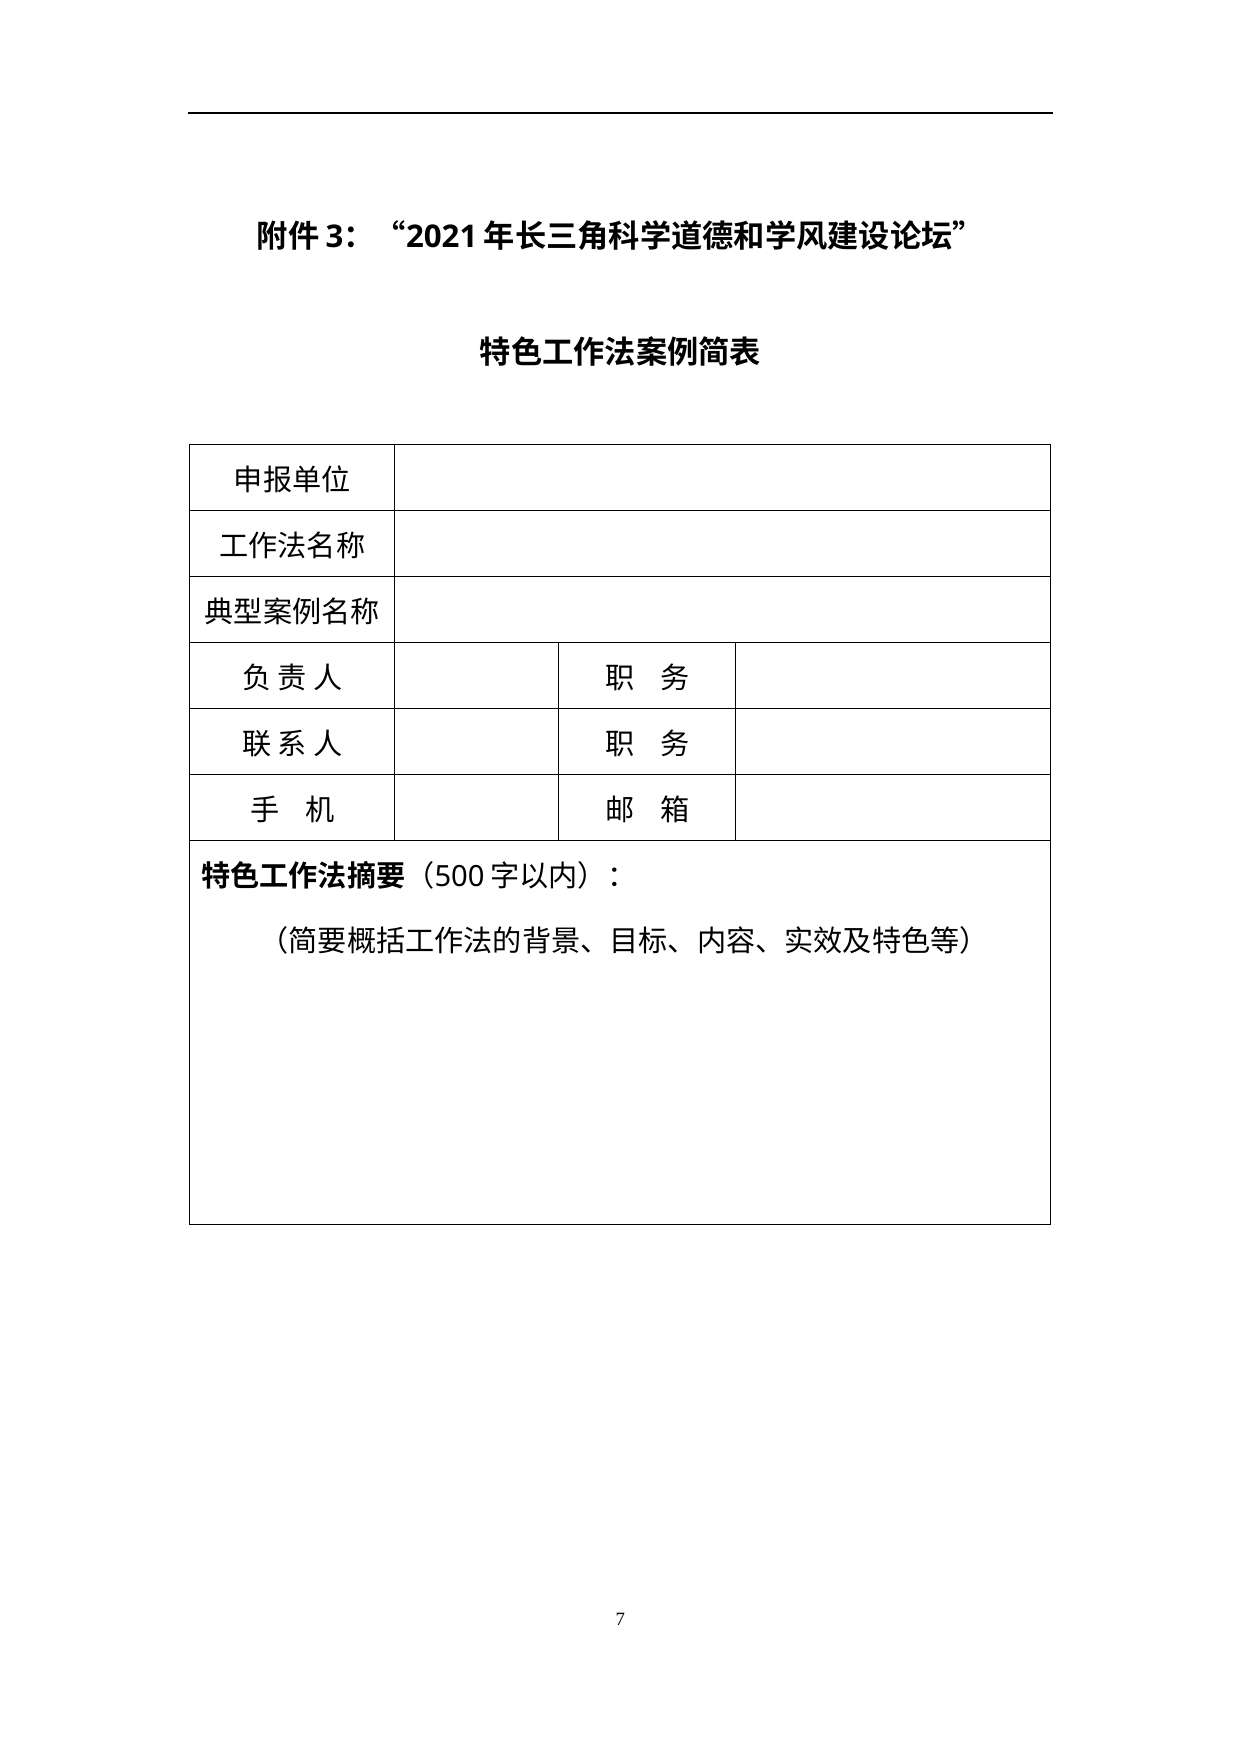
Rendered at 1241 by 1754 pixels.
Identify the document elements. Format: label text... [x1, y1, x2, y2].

table_cell [395, 577, 1050, 642]
table_cell 职 务 [559, 709, 735, 774]
table_cell 典型案例名称 [190, 577, 394, 642]
table_header [395, 445, 1050, 510]
table_cell [395, 775, 558, 840]
table_cell 职 务 [559, 643, 735, 708]
table_cell 联 系 人 [190, 709, 394, 774]
table_cell [736, 709, 1050, 774]
table_cell [395, 511, 1050, 576]
table_cell 负 责 人 [190, 643, 394, 708]
table_cell [395, 643, 558, 708]
table_cell 手 机 [190, 775, 394, 840]
table_cell 特色工作法摘要（500字以内）： （简要概括工作法的背景、目标、内容、实效及特色等） [190, 841, 1050, 1223]
table_cell 邮 箱 [559, 775, 735, 840]
table_header 申报单位 [190, 445, 394, 510]
text 特色工作法案例简表 [187, 328, 1053, 373]
table_cell [736, 775, 1050, 840]
text 附件3：“2021年长三角科学道德和学风建设论坛” [187, 211, 1053, 256]
table_cell 工作法名称 [190, 511, 394, 576]
table_cell [736, 643, 1050, 708]
table_cell [395, 709, 558, 774]
